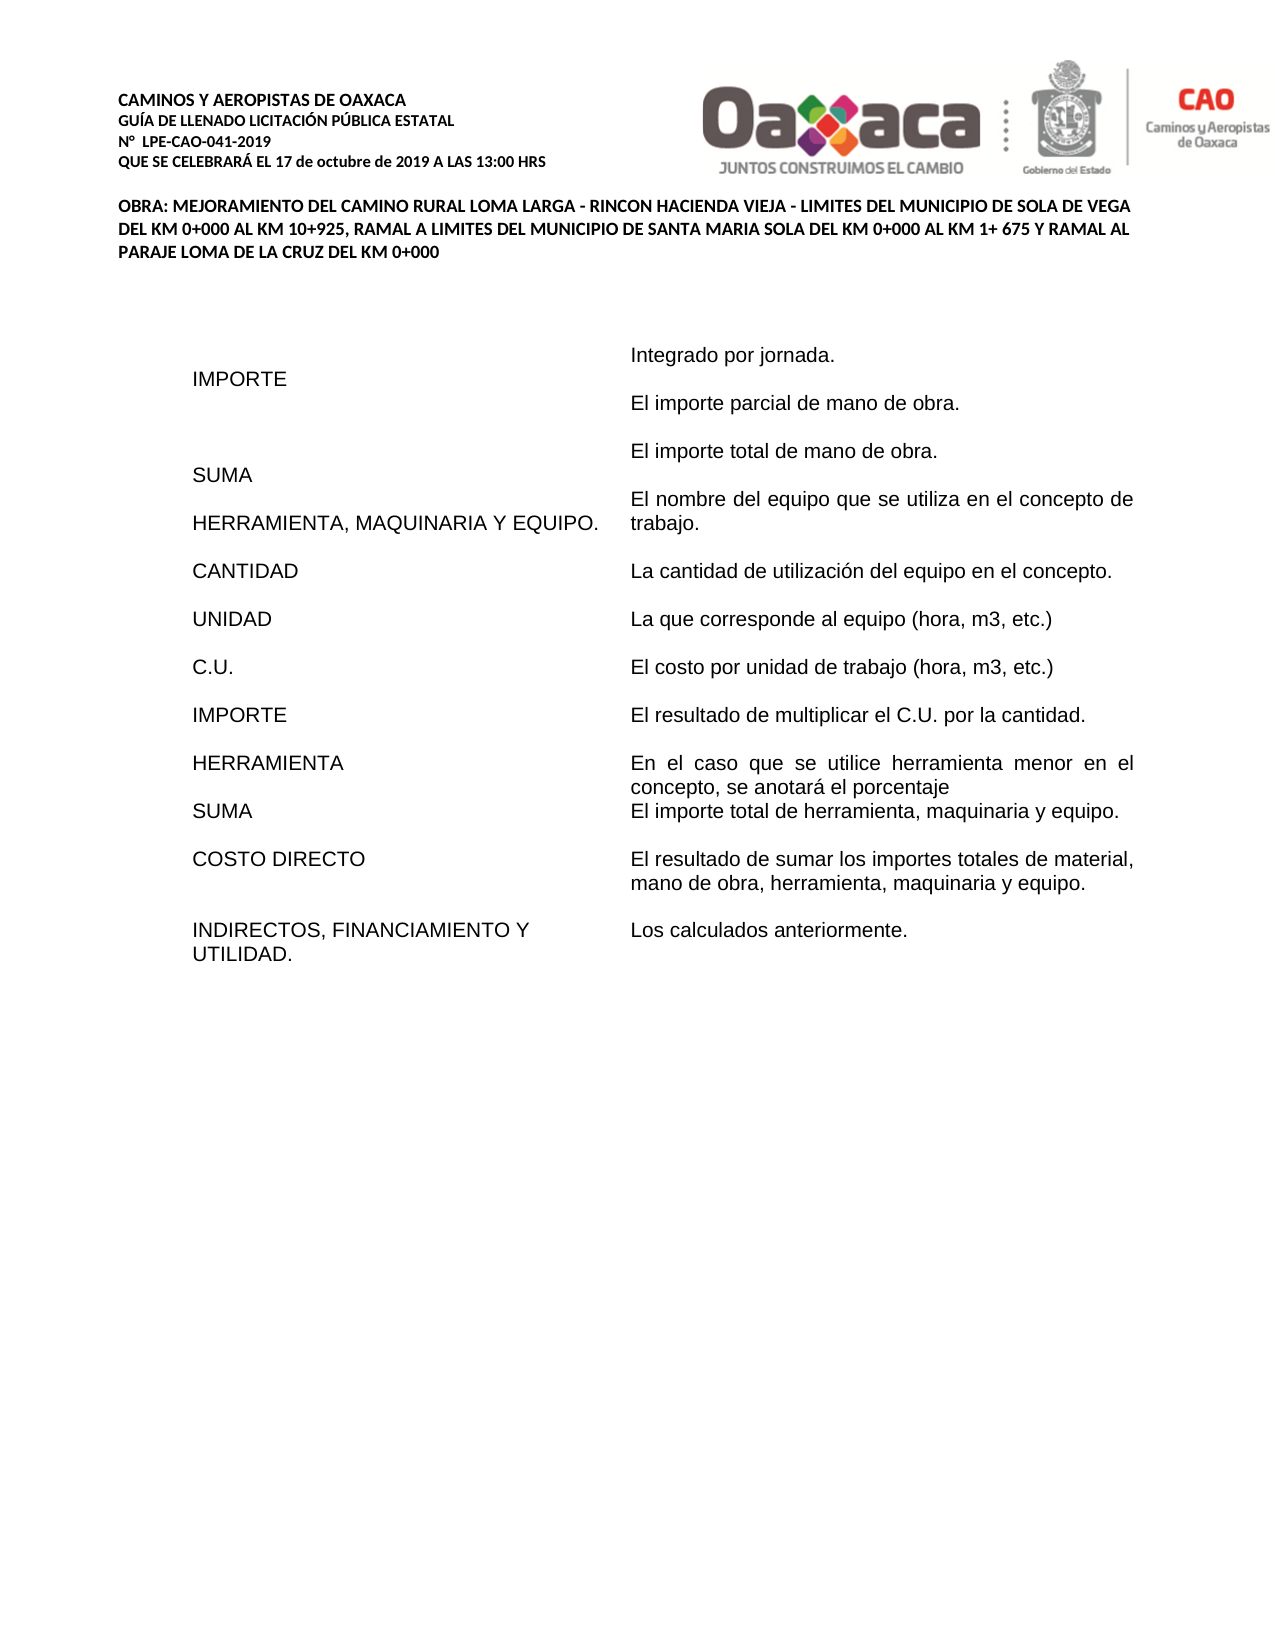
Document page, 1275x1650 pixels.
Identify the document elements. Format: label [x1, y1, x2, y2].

picture [702, 60, 1275, 178]
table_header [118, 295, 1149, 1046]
